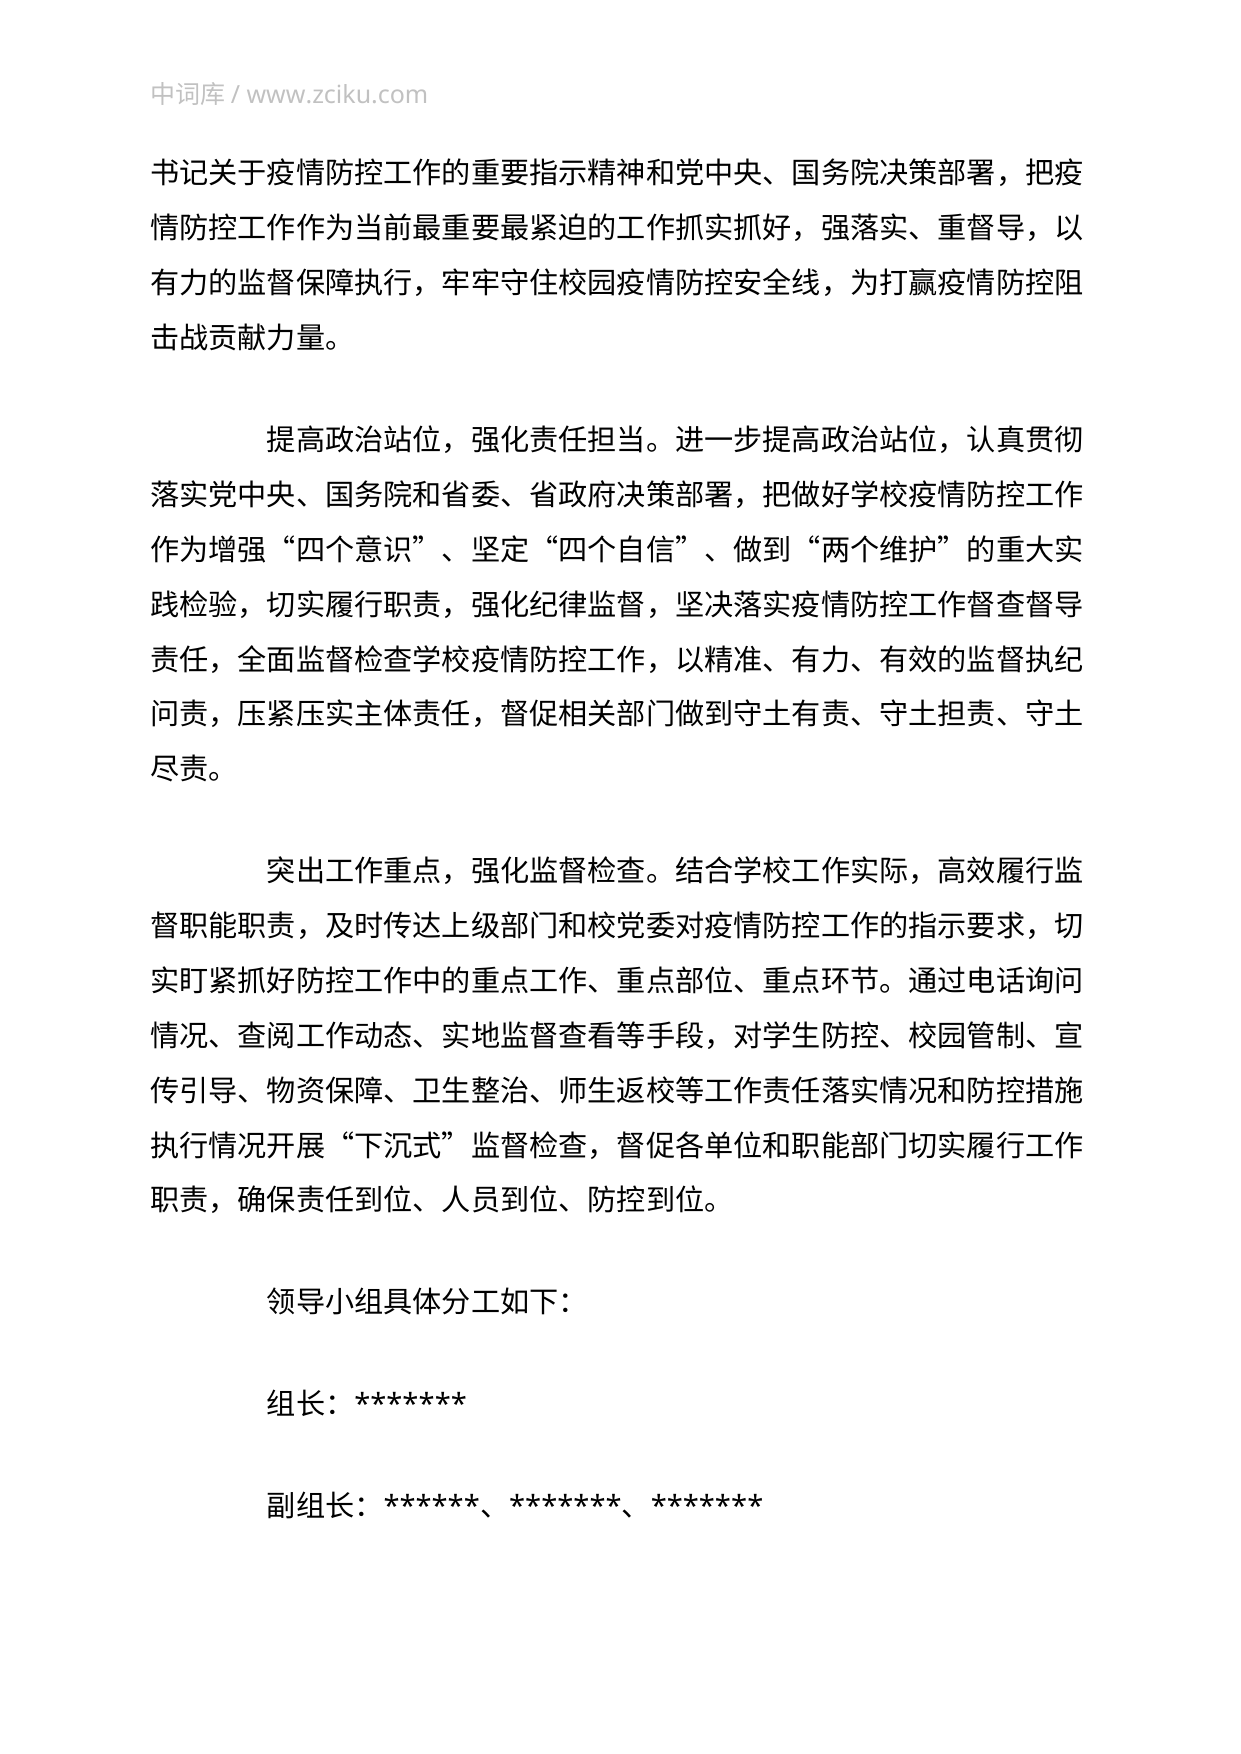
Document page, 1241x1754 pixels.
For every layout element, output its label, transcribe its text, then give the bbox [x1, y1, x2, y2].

text 提高政治站位，强化责任担当。进一步提高政治站位，认真贯彻落实党中央、国务院和省委、省政府决策部署，把做好学校疫情防控工作作为增强“四个意识”、坚定“四个自信”、做到“两个维护”的重大实践检验，切实履行职责，强化纪律监督，坚决落实疫情防控工作督查督导责任，全面监督检查学校疫情防控工作，以精准、有力、有效的监督执纪问责，压紧压实主体责任，督促相关部门做到守土有责、守土担责、守土尽责。 [150, 416, 1090, 788]
text 突出工作重点，强化监督检查。结合学校工作实际，高效履行监督职能职责，及时传达上级部门和校党委对疫情防控工作的指示要求，切实盯紧抓好防控工作中的重点工作、重点部位、重点环节。通过电话询问情况、查阅工作动态、实地监督查看等手段，对学生防控、校园管制、宣传引导、物资保障、卫生整治、师生返校等工作责任落实情况和防控措施执行情况开展“下沉式”监督检查，督促各单位和职能部门切实履行工作职责，确保责任到位、人员到位、防控到位。 [150, 848, 1090, 1219]
text 组长：******* [150, 1381, 1090, 1423]
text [150, 150, 1090, 357]
text 副组长：******、*******、******* [150, 1482, 1090, 1525]
text 领导小组具体分工如下： [150, 1279, 1090, 1321]
